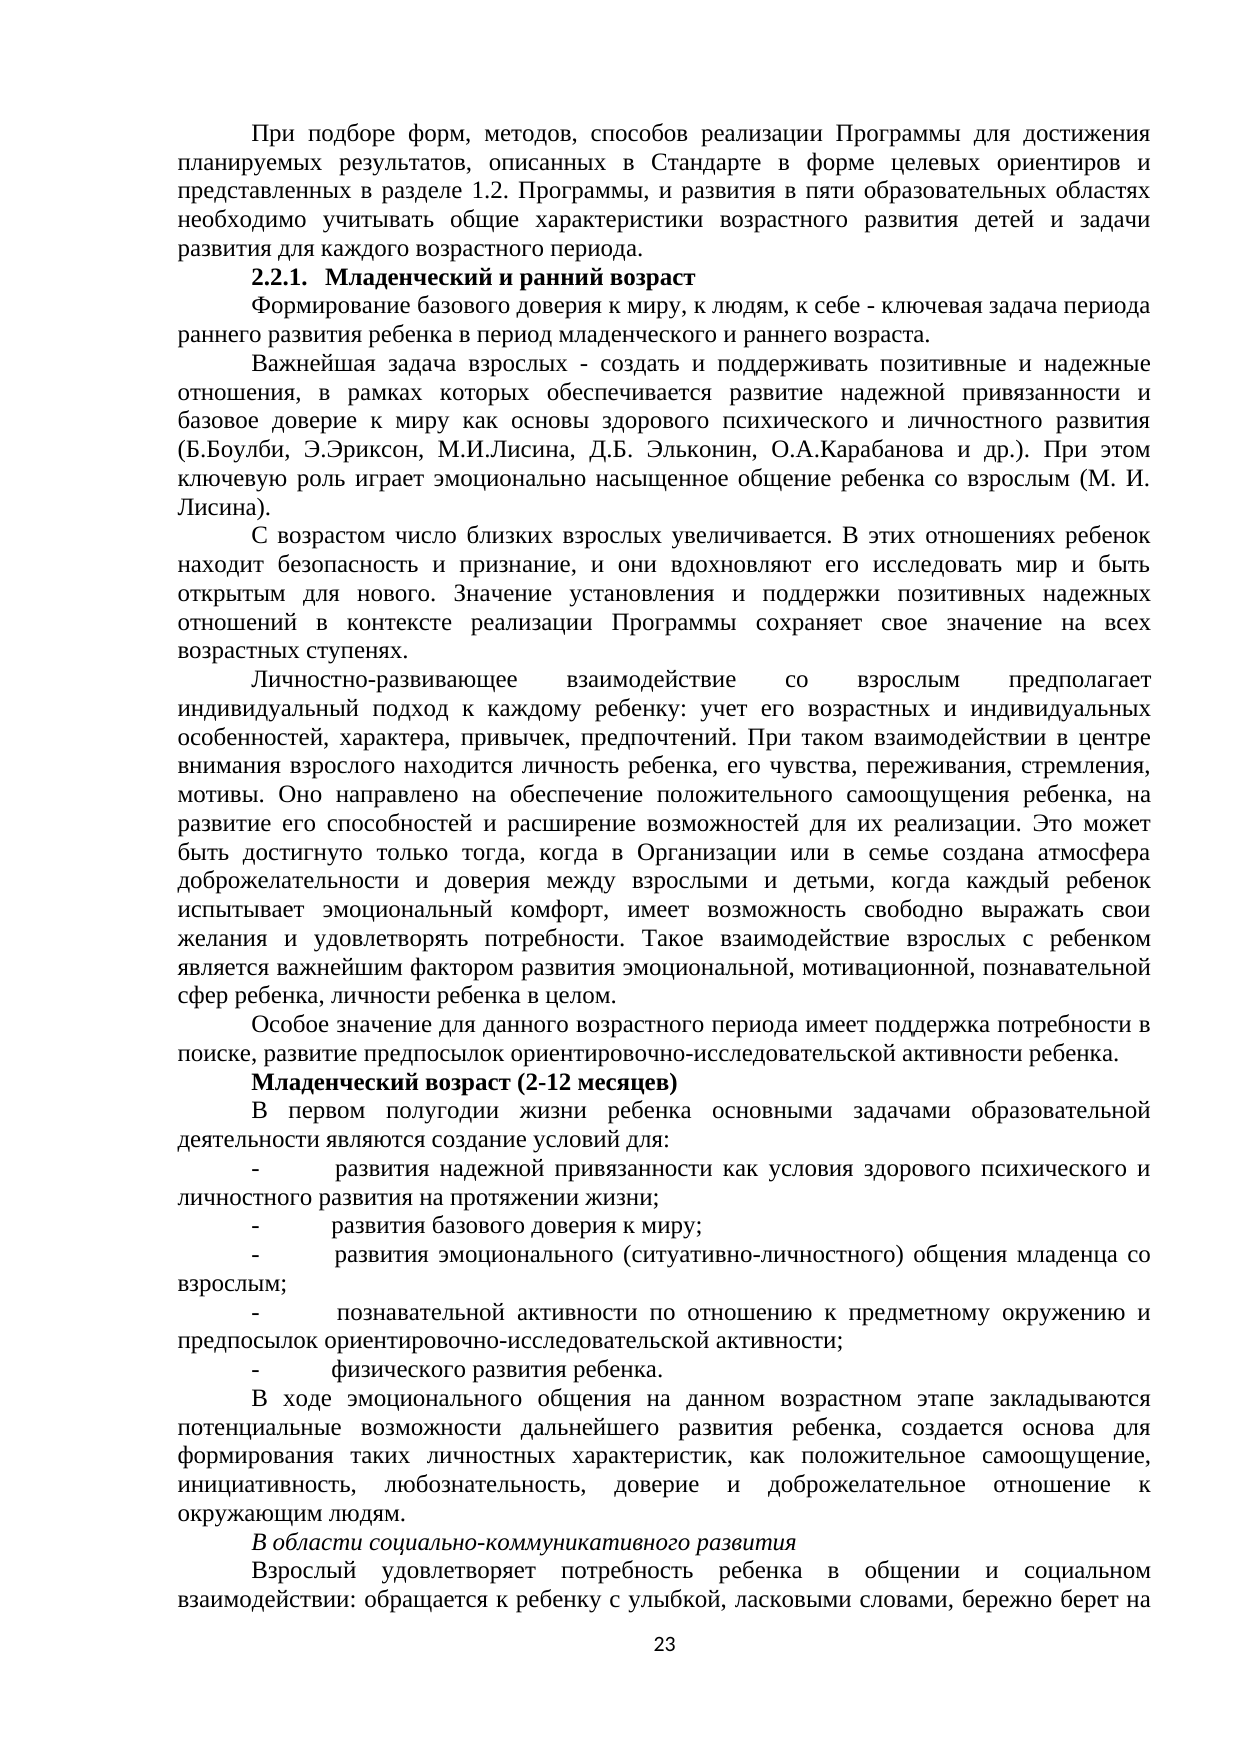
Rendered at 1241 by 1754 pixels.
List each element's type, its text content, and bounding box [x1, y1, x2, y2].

text В области социально-коммуникативного развития [177, 1527, 1152, 1556]
text - познавательной активности по отношению к предметному окружению и предпосылок ориентировочно-исследовательской активности; [177, 1297, 1152, 1354]
text Формирование базового доверия к миру, к людям, к себе - ключевая задача периода раннего развития ребенка в период младенческого и раннего возраста. [177, 291, 1152, 348]
text Личностно-развивающее взаимодействие со взрослым предполагает индивидуальный подход к каждому ребенку: учет его возрастных и индивидуальных особенностей, характера, привычек, предпочтений. При таком взаимодействии в центре внимания взрослого находится личность ребенка, его чувства, переживания, стремления, мотивы. Оно направлено на обеспечение положительного самоощущения ребенка, на развитие его способностей и расширение возможностей для их реализации. Это может быть достигнуто только тогда, когда в Организации или в семье создана атмосфера доброжелательности и доверия между взрослыми и детьми, когда каждый ребенок испытывает эмоциональный комфорт, имеет возможность свободно выражать свои желания и удовлетворять потребности. Такое взаимодействие взрослых с ребенком является важнейшим фактором развития эмоциональной, мотивационной, познавательной сфер ребенка, личности ребенка в целом. [177, 664, 1152, 1009]
text - развития эмоционального (ситуативно-личностного) общения младенца со взрослым; [177, 1239, 1152, 1297]
text В первом полугодии жизни ребенка основными задачами образовательной деятельности являются создание условий для: [177, 1096, 1152, 1153]
text Особое значение для данного возрастного периода имеет поддержка потребности в поиске, развитие предпосылок ориентировочно-исследовательской активности ребенка. [177, 1009, 1152, 1067]
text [177, 1556, 1152, 1613]
text При подборе форм, методов, способов реализации Программы для достижения планируемых результатов, описанных в Стандарте в форме целевых ориентиров и представленных в разделе 1.2. Программы, и развития в пяти образовательных областях необходимо учитывать общие характеристики возрастного развития детей и задачи развития для каждого возрастного периода. [177, 118, 1152, 262]
text - развития надежной привязанности как условия здорового психического и личностного развития на протяжении жизни; [177, 1153, 1152, 1211]
text 2.2.1. Младенческий и ранний возраст [177, 262, 1152, 291]
text Младенческий возраст (2-12 месяцев) [177, 1067, 1152, 1096]
text В ходе эмоционального общения на данном возрастном этапе закладываются потенциальные возможности дальнейшего развития ребенка, создается основа для формирования таких личностных характеристик, как положительное самоощущение, инициативность, любознательность, доверие и доброжелательное отношение к окружающим людям. [177, 1383, 1152, 1527]
text Важнейшая задача взрослых - создать и поддерживать позитивные и надежные отношения, в рамках которых обеспечивается развитие надежной привязанности и базовое доверие к миру как основы здорового психического и личностного развития (Б.Боулби, Э.Эриксон, М.И.Лисина, Д.Б. Эльконин, О.А.Карабанова и др.). При этом ключевую роль играет эмоционально насыщенное общение ребенка со взрослым (М. И. Лисина). [177, 348, 1152, 521]
text С возрастом число близких взрослых увеличивается. В этих отношениях ребенок находит безопасность и признание, и они вдохновляют его исследовать мир и быть открытым для нового. Значение установления и поддержки позитивных надежных отношений в контексте реализации Программы сохраняет свое значение на всех возрастных ступенях. [177, 521, 1152, 664]
text - развития базового доверия к миру; [177, 1211, 1152, 1239]
text - физического развития ребенка. [177, 1354, 1152, 1383]
